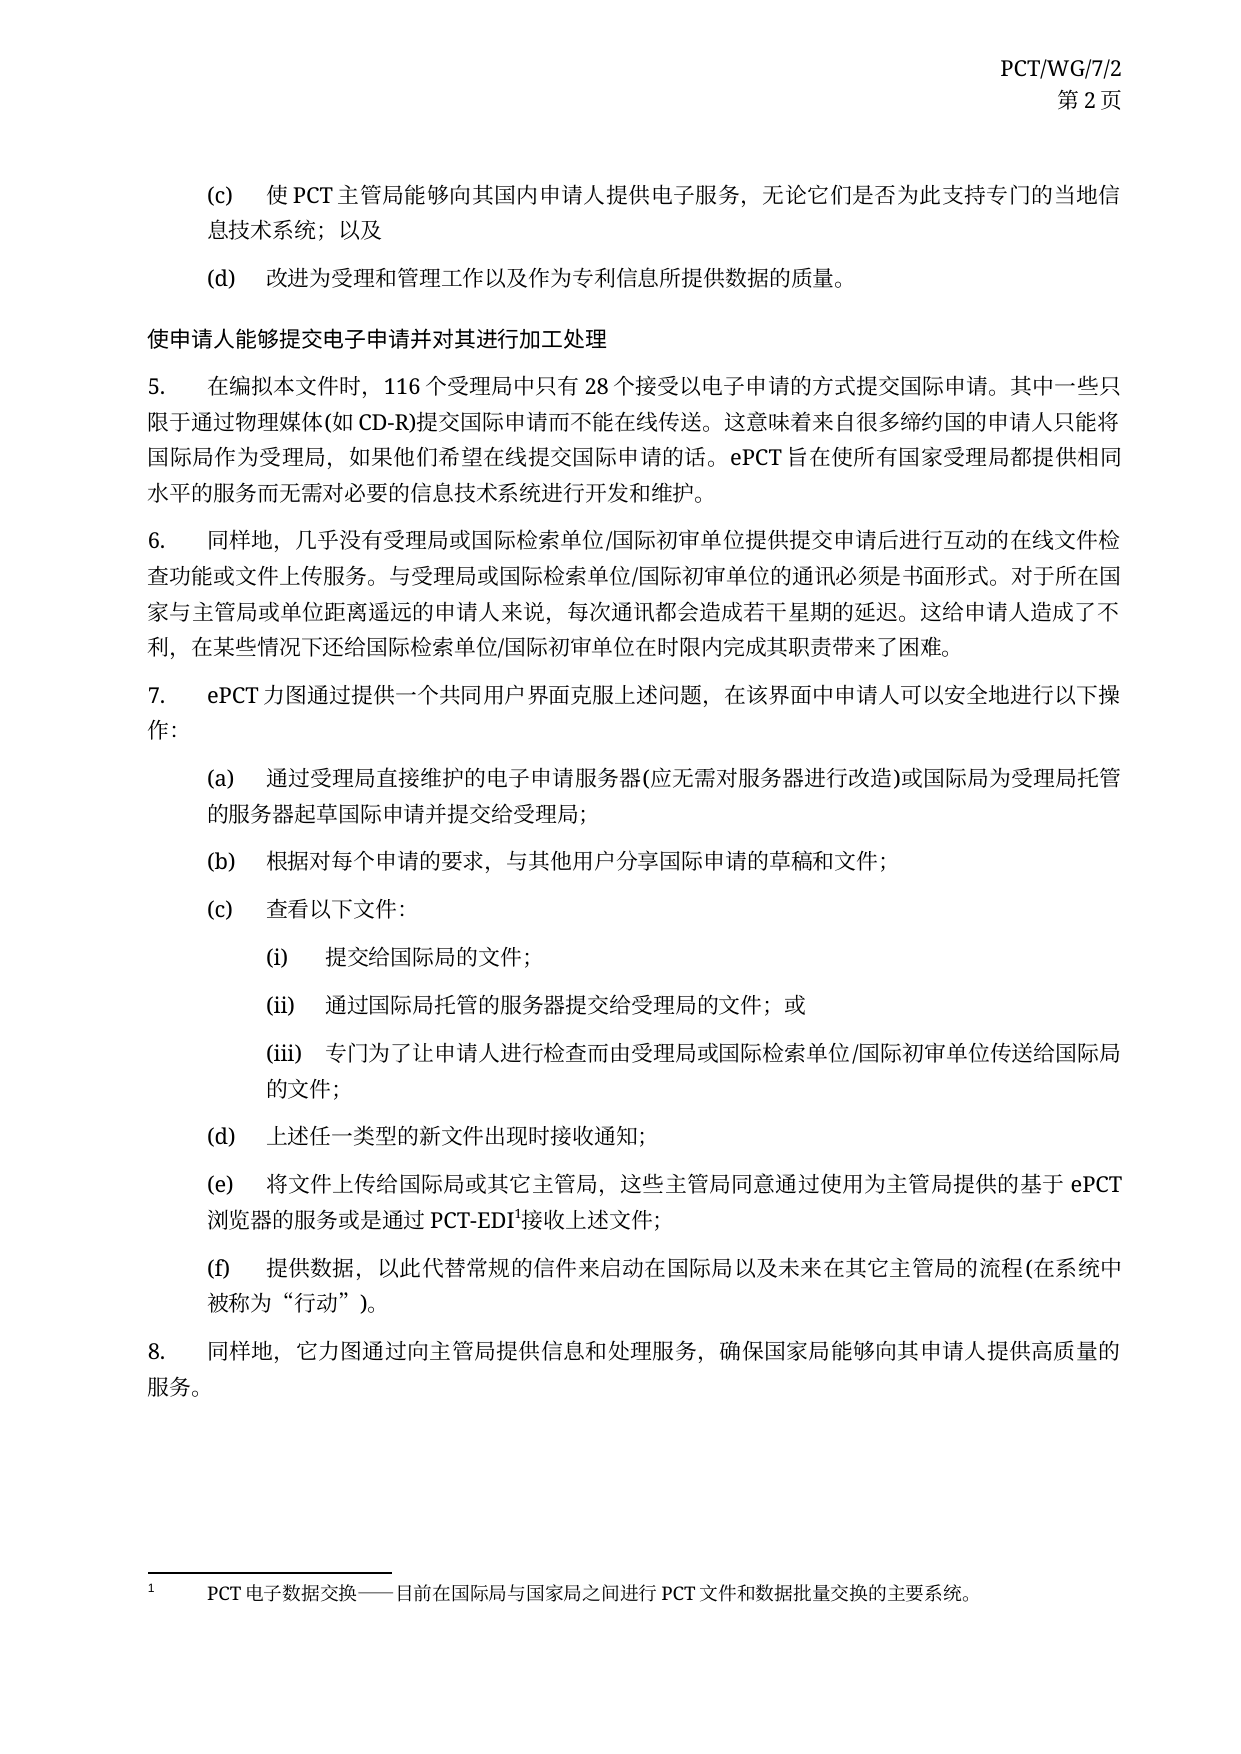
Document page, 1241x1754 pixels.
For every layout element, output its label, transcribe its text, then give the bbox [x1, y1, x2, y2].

list 通过国际局托管的服务器提交给受理局的文件；或 [266, 984, 1122, 1020]
subtitle 使申请人能够提交电子申请并对其进行加工处理 [148, 318, 1122, 353]
list 将文件上传给国际局或其它主管局，这些主管局同意通过使用为主管局提供的基于ePCT浏览器的服务或是通过PCT-EDI接收上述文件； [207, 1164, 1122, 1234]
list 提交给国际局的文件； [266, 937, 1122, 972]
list 上述任一类型的新文件出现时接收通知； [207, 1116, 1122, 1151]
list 通过受理局直接维护的电子申请服务器(应无需对服务器进行改造)或国际局为受理局托管的服务器起草国际申请并提交给受理局； [207, 757, 1122, 828]
list 提供数据，以此代替常规的信件来启动在国际局以及未来在其它主管局的流程(在系统中被称为“行动”)。 [207, 1247, 1122, 1318]
text ePCT力图通过提供一个共同用户界面克服上述问题，在该界面中申请人可以安全地进行以下操‍作： [148, 674, 1122, 745]
list 专门为了让申请人进行检查而由受理局或国际检索单位/国际初审单位传送给国际局的文件； [266, 1032, 1122, 1103]
list 根据对每个申请的要求，与其他用户分享国际申请的草稿和文件； [207, 841, 1122, 876]
text 同样地，几乎没有受理局或国际检索单位/国际初审单位提供提交申请后进行互动的在线文件检查功能或文件上传服务。与受理局或国际检索单位/国际初审单位的通讯必须是书面形式。对于所在国家与主管局或单位距离遥远的申请人来说，每次通讯都会造成若干星期的延迟。这给申请人造成了不利，在某些情况下还给国际检索单位/国际初审单位在时限内完成其职责带来了困难。 [148, 520, 1122, 662]
text 在编拟本文件时，116个受理局中只有28个接受以电子申请的方式提交国际申请。其中一些只限于通过物理媒体(如CD-R)提交国际申请而不能在线传送。这意味着来自很多缔约国的申请人只能将国际局作为受理局，如果他们希望在线提交国际申请的话。ePCT旨在使所有国家受理局都提供相同水平的服务而无需对必要的信息技术系统进行开发和维护。 [148, 366, 1122, 507]
list 查看以下文件： [207, 889, 1122, 924]
list 使PCT主管局能够向其国内申请人提供电子服务，无论它们是否为此支持专门的当地信息技术系统；以及 [207, 174, 1122, 245]
list 改进为受理和管理工作以及作为专利信息所提供数据的质量。 [207, 257, 1122, 293]
text 同样地，它力图通过向主管局提供信息和处理服务，确保国家局能够向其申请人提供高质量的服务。 [148, 1330, 1122, 1401]
